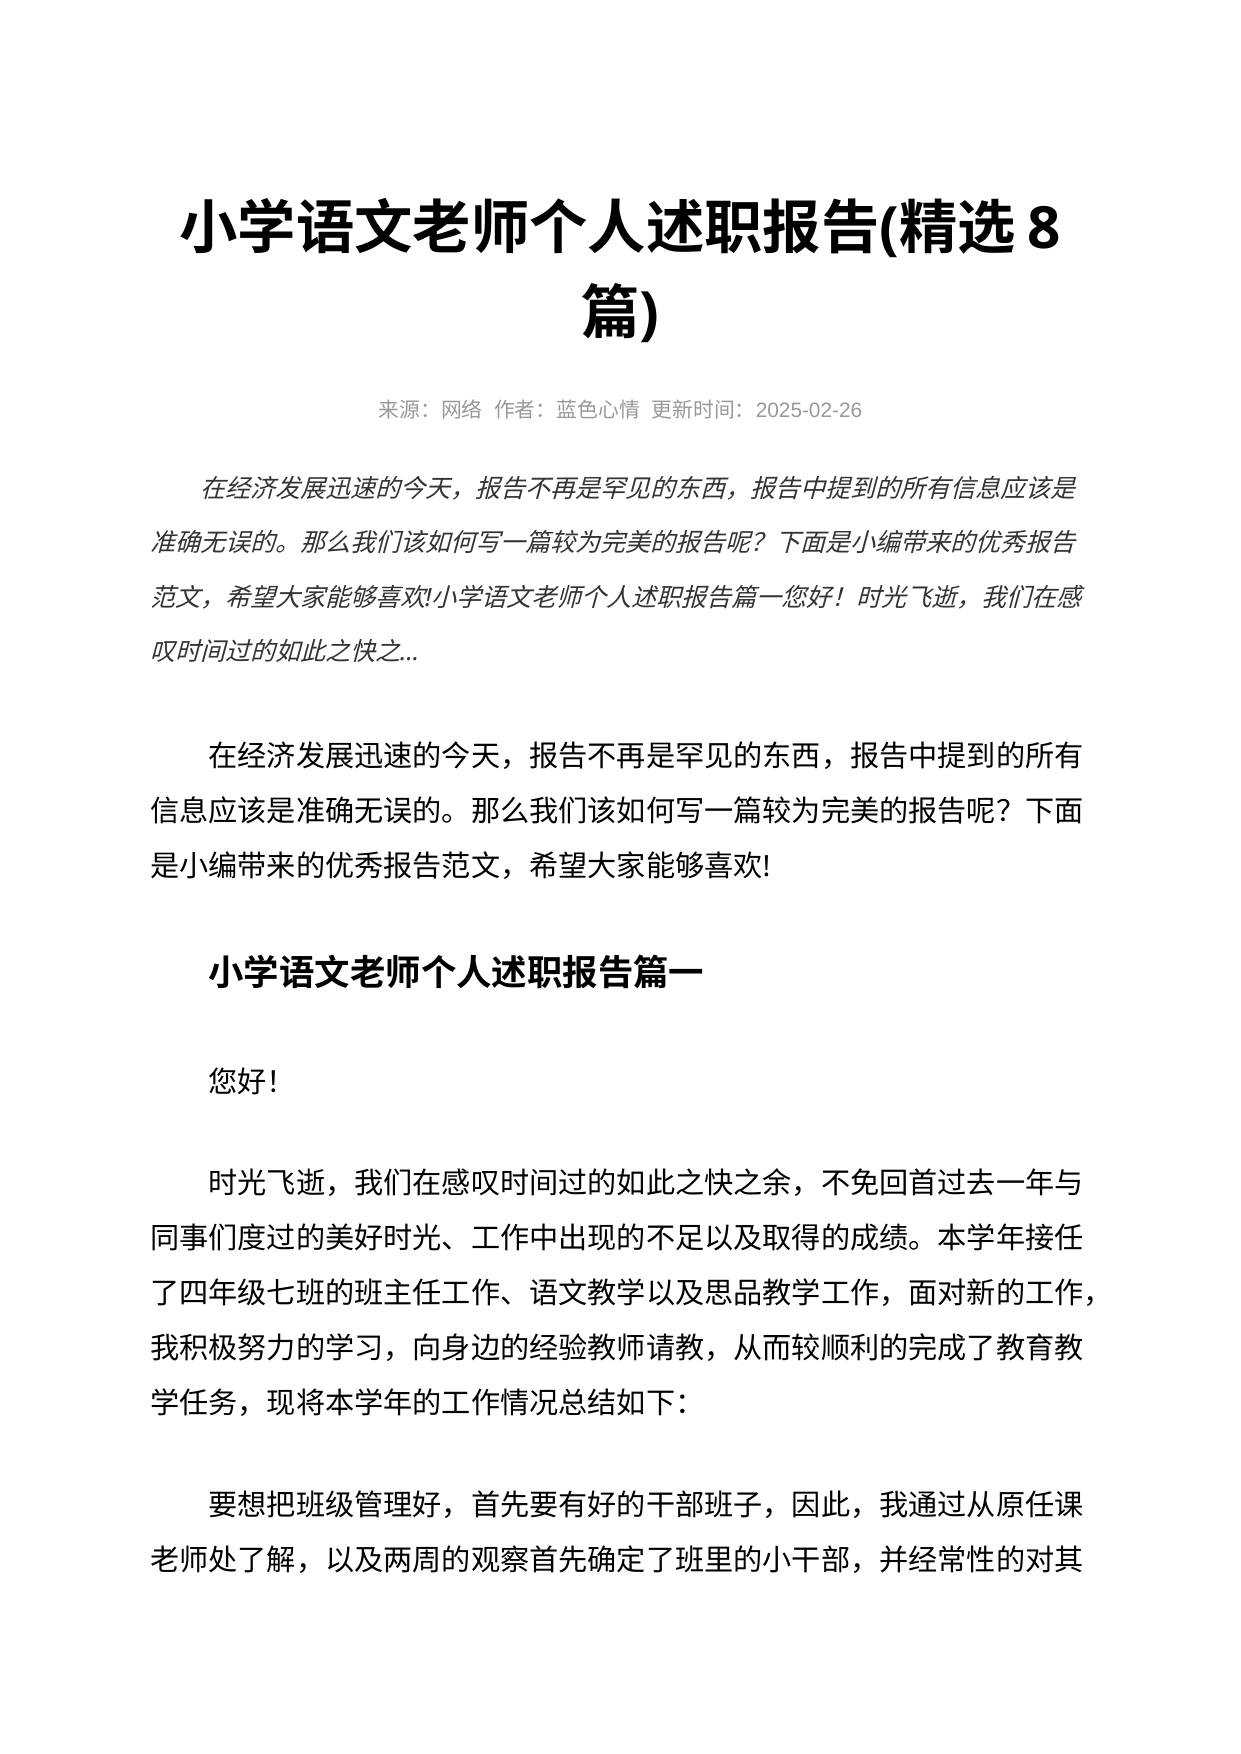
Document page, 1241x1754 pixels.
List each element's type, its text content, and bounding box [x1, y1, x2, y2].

text 来源：网络 作者：蓝色心情 更新时间：2025-02-26 [150, 398, 1090, 422]
subtitle 小学语文老师个人述职报告(精选8篇) [150, 181, 1090, 351]
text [150, 1481, 1090, 1578]
text 时光飞逝，我们在感叹时间过的如此之快之余，不免回首过去一年与同事们度过的美好时光、工作中出现的不足以及取得的成绩。本学年接任了四年级七班的班主任工作、语文教学以及思品教学工作，面对新的工作，我积极努力的学习，向身边的经验教师请教，从而较顺利的完成了教育教学任务，现将本学年的工作情况总结如下： [150, 1160, 1090, 1422]
text 您好！ [150, 1058, 1090, 1100]
text 在经济发展迅速的今天，报告不再是罕见的东西，报告中提到的所有信息应该是准确无误的。那么我们该如何写一篇较为完美的报告呢？下面是小编带来的优秀报告范文，希望大家能够喜欢!小学语文老师个人述职报告篇一您好！时光飞逝，我们在感叹时间过的如此之快之... [150, 468, 1090, 668]
text 小学语文老师个人述职报告篇一 [150, 945, 1090, 996]
text 在经济发展迅速的今天，报告不再是罕见的东西，报告中提到的所有信息应该是准确无误的。那么我们该如何写一篇较为完美的报告呢？下面是小编带来的优秀报告范文，希望大家能够喜欢! [150, 733, 1090, 885]
